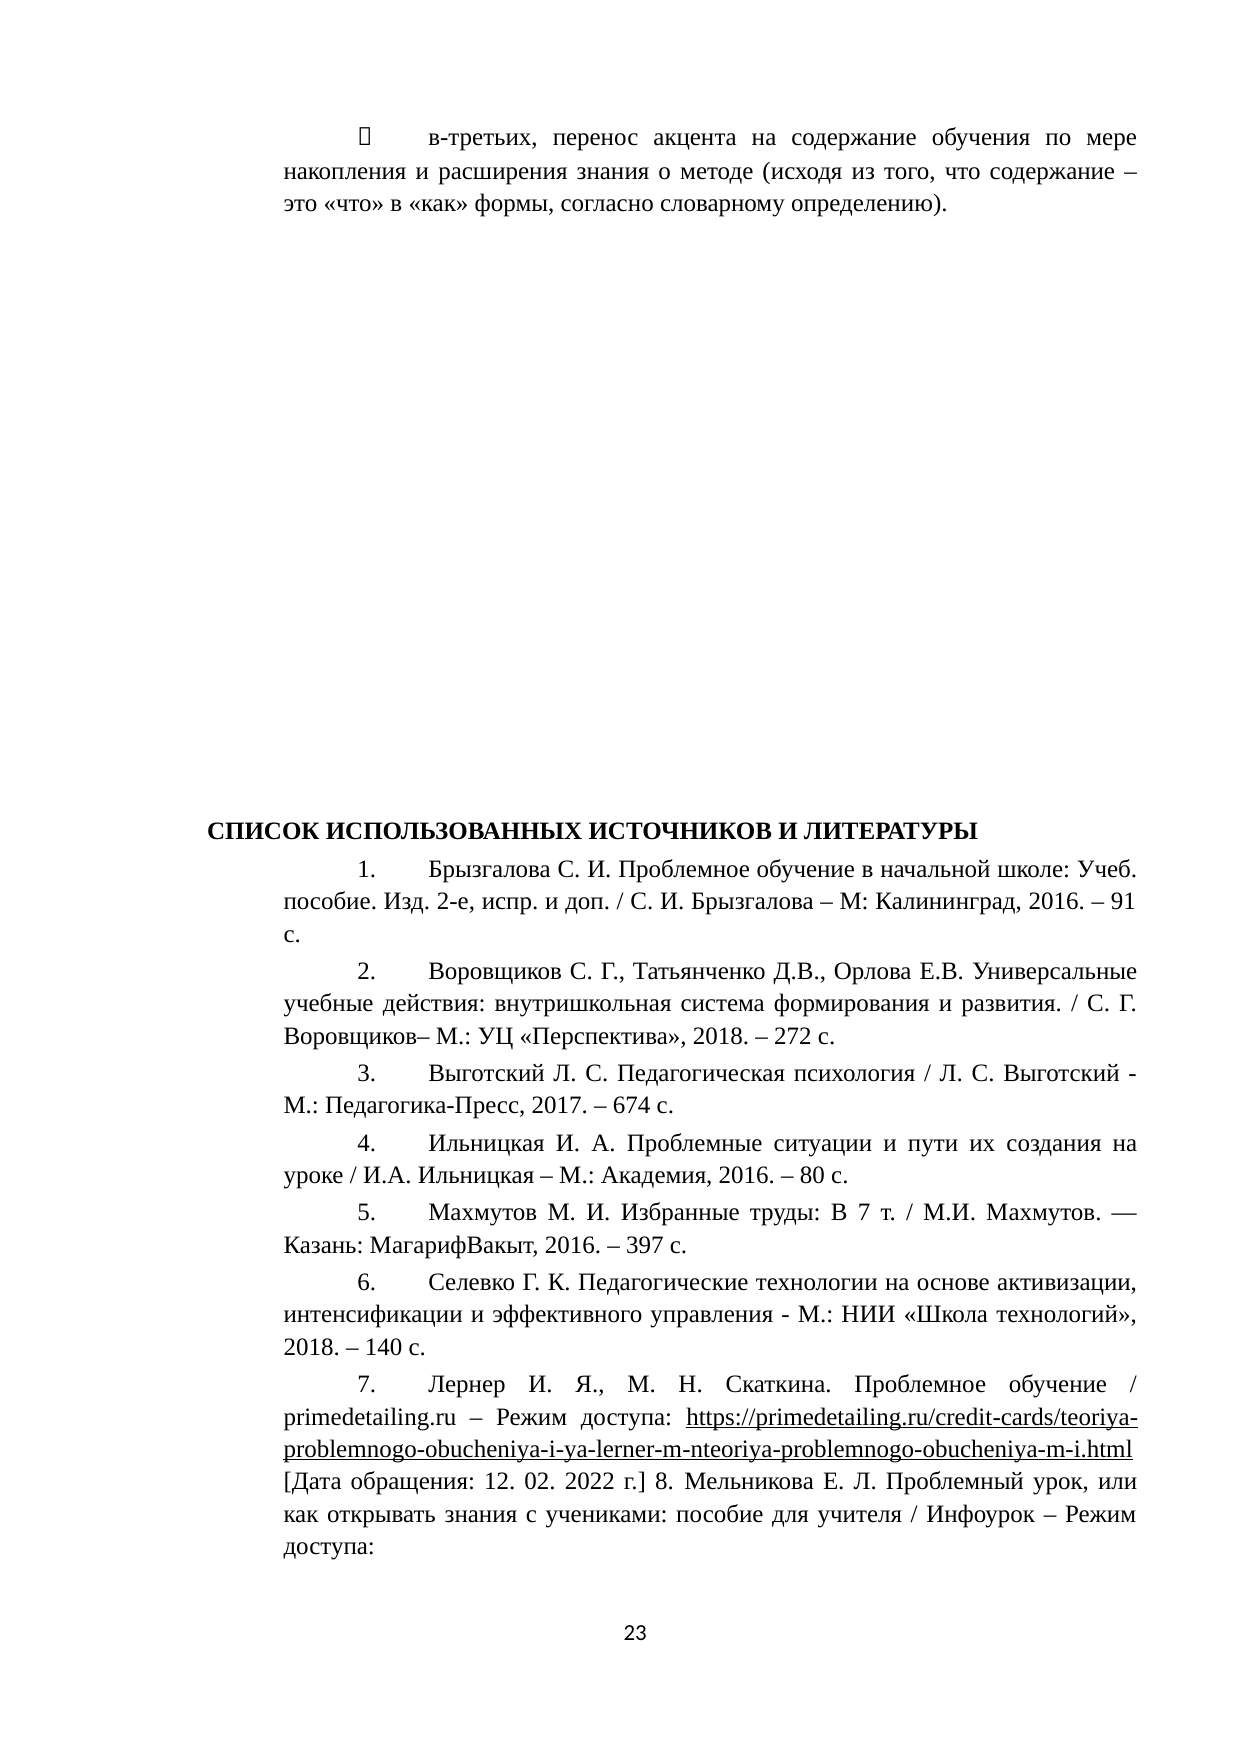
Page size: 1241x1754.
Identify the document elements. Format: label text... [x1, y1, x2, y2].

list Селевко Г. К. Педагогические технологии на основе активизации, интенсификации и эффективного управления - М.: НИИ «Школа технологий», 2018. – 140 с. [283, 1267, 1138, 1361]
list Лернер И. Я., М. Н. Скаткина. Проблемное обучение / primedetailing.ru – Режим доступа: https://primedetailing.ru/credit-cards/teoriya-problemnogo-obucheniya-i-ya-lerner-m-nteoriya-problemnogo-obucheniya-m-i.html [Дата обращения: 12. 02. 2022 г.] 8. Мельникова Е. Л. Проблемный урок, или как открывать знания с учениками: пособие для учителя / Инфоурок – Режим доступа: [283, 1369, 1138, 1560]
subtitle СПИСОК ИСПОЛЬЗОВАННЫХ ИСТОЧНИКОВ И ЛИТЕРАТУРЫ [207, 816, 1154, 845]
list Ильницкая И. А. Проблемные ситуации и пути их создания на уроке / И.А. Ильницкая – М.: Академия, 2016. – 80 с. [283, 1128, 1138, 1189]
list в-третьих, перенос акцента на содержание обучения по мере накопления и расширения знания о методе (исходя из того, что содержание – это «что» в «как» формы, согласно словарному определению). [283, 118, 1138, 217]
list Махмутов М. И. Избранные труды: В 7 т. / М.И. Махмутов. — Казань: МагарифВакыт, 2016. – 397 с. [283, 1197, 1138, 1258]
list Воровщиков С. Г., Татьянченко Д.В., Орлова Е.В. Универсальные учебные действия: внутришкольная система формирования и развития. / С. Г. Воровщиков– М.: УЦ «Перспектива», 2018. – 272 с. [283, 956, 1138, 1049]
list Выготский Л. С. Педагогическая психология / Л. С. Выготский - М.: Педагогика-Пресс, 2017. – 674 с. [283, 1058, 1138, 1119]
list Брызгалова С. И. Проблемное обучение в начальной школе: Учеб. пособие. Изд. 2-е, испр. и доп. / С. И. Брызгалова – М: Калининград, 2016. – 91 с. [283, 854, 1138, 947]
